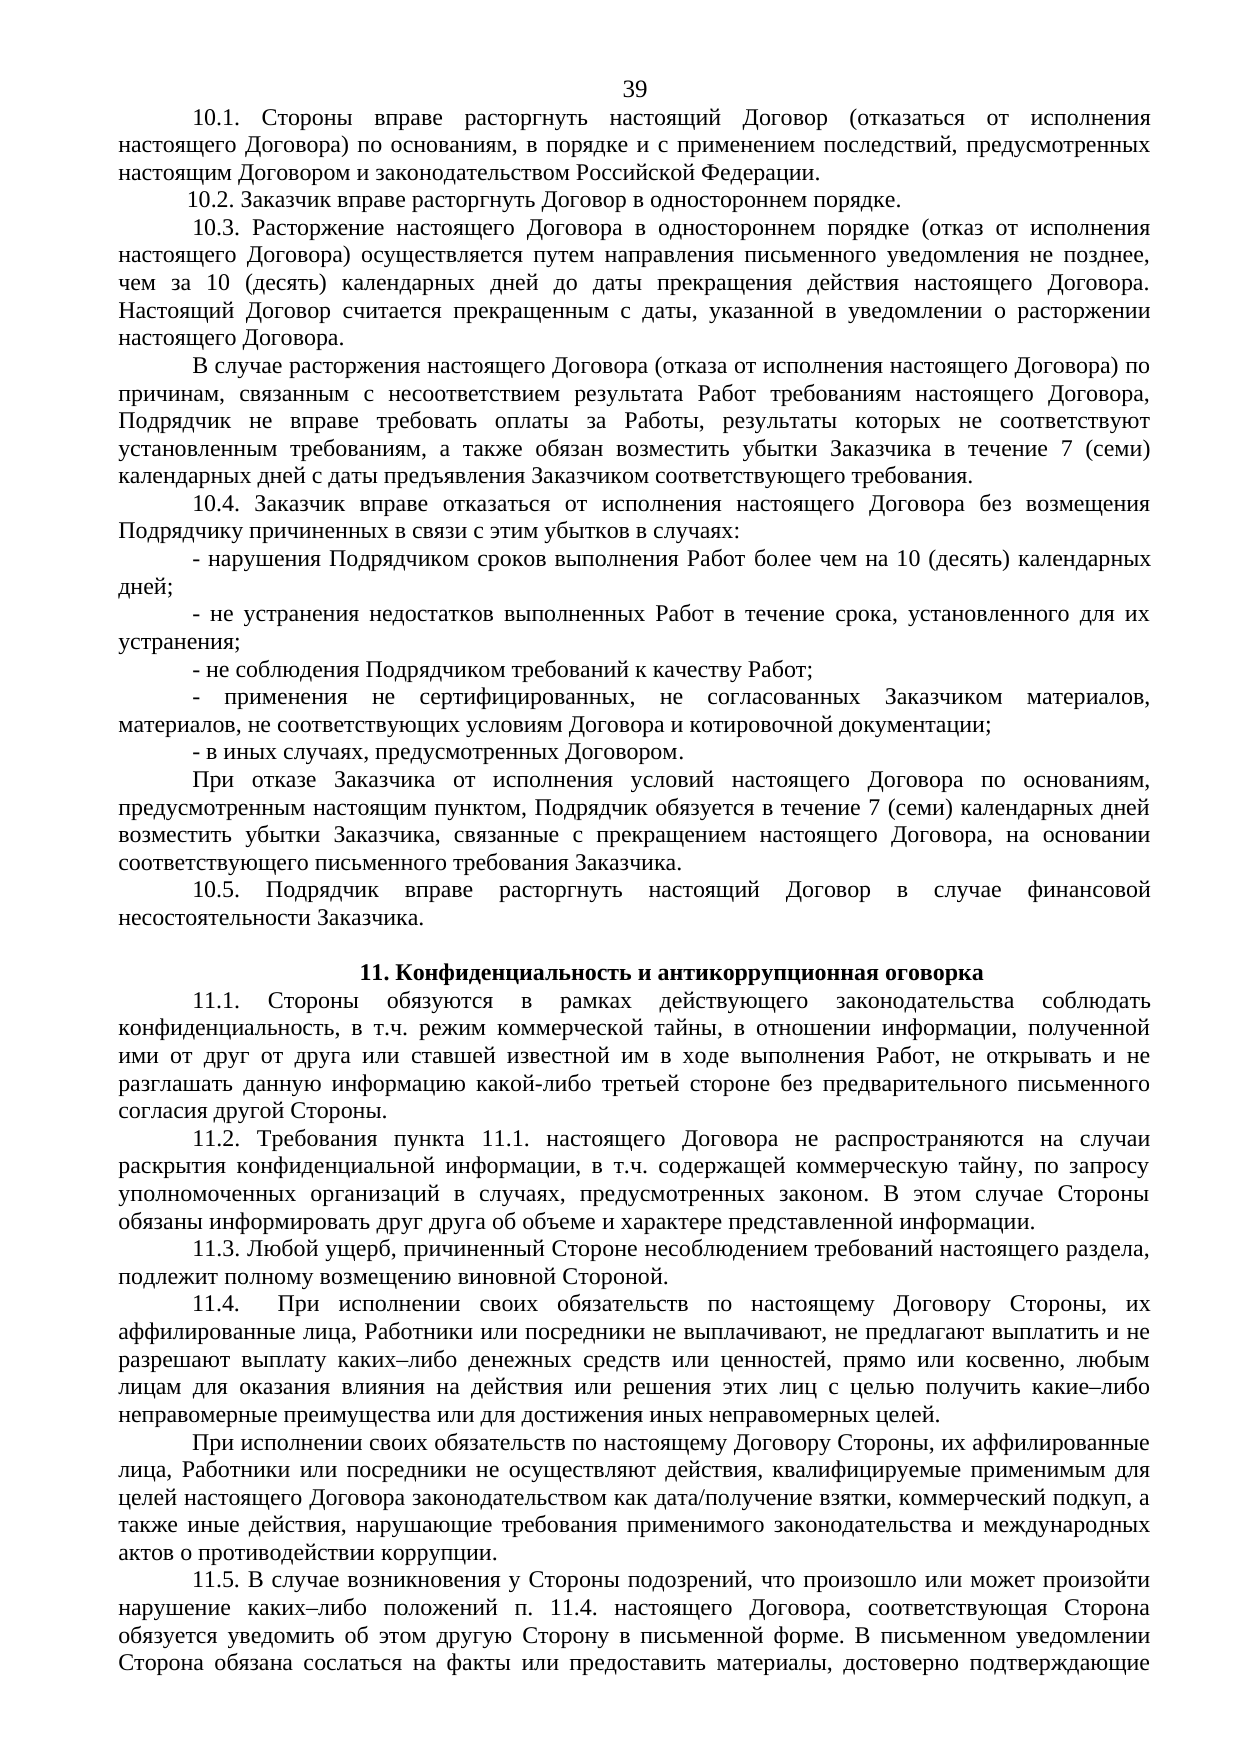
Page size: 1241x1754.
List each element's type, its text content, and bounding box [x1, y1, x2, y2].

text 11.2. Требования пункта 11.1. настоящего Договора не распространяются на случаи раскрытия конфиденциальной информации, в т.ч. содержащей коммерческую тайну, по запросу уполномоченных организаций в случаях, предусмотренных законом. В этом случае Стороны обязаны информировать друг друга об объеме и характере представленной информации. [118, 1124, 1152, 1234]
text - применения не сертифицированных, не согласованных Заказчиком материалов, материалов, не соответствующих условиям Договора и котировочной документации; [118, 682, 1152, 737]
text 11. Конфиденциальность и антикоррупционная оговорка [118, 958, 1152, 986]
text - нарушения Подрядчиком сроков выполнения Работ более чем на 10 (десять) календарных дней; [118, 544, 1152, 599]
text 10.3. Расторжение настоящего Договора в одностороннем порядке (отказ от исполнения настоящего Договора) осуществляется путем направления письменного уведомления не позднее, чем за 10 (десять) календарных дней до даты прекращения действия настоящего Договора. Настоящий Договор считается прекращенным с даты, указанной в уведомлении о расторжении настоящего Договора. [118, 213, 1152, 351]
text - не соблюдения Подрядчиком требований к качеству Работ; [118, 654, 1152, 682]
text В случае расторжения настоящего Договора (отказа от исполнения настоящего Договора) по причинам, связанным с несоответствием результата Работ требованиям настоящего Договора, Подрядчик не вправе требовать оплаты за Работы, результаты которых не соответствуют установленным требованиям, а также обязан возместить убытки Заказчика в течение 7 (семи) календарных дней с даты предъявления Заказчиком соответствующего требования. [118, 351, 1152, 489]
text При исполнении своих обязательств по настоящему Договору Стороны, их аффилированные лица, Работники или посредники не осуществляют действия, квалифицируемые применимым для целей настоящего Договора законодательством как дата/получение взятки, коммерческий подкуп, а также иные действия, нарушающие требования применимого законодательства и международных актов о противодействии коррупции. [118, 1427, 1152, 1566]
text 11.3. Любой ущерб, причиненный Стороне несоблюдением требований настоящего раздела, подлежит полному возмещению виновной Стороной. [118, 1234, 1152, 1289]
text При отказе Заказчика от исполнения условий настоящего Договора по основаниям, предусмотренным настоящим пунктом, Подрядчик обязуется в течение 7 (семи) календарных дней возместить убытки Заказчика, связанные с прекращением настоящего Договора, на основании соответствующего письменного требования Заказчика. [118, 765, 1152, 875]
text 10.1. Стороны вправе расторгнуть настоящий Договор (отказаться от исполнения настоящего Договора) по основаниям, в порядке и с применением последствий, предусмотренных настоящим Договором и законодательством Российской Федерации. [118, 102, 1152, 185]
text - в иных случаях, предусмотренных Договором. [118, 737, 1152, 765]
text - не устранения недостатков выполненных Работ в течение срока, установленного для их устранения; [118, 599, 1152, 654]
text 10.4. Заказчик вправе отказаться от исполнения настоящего Договора без возмещения Подрядчику причиненных в связи с этим убытков в случаях: [118, 489, 1152, 544]
text 11.1. Стороны обязуются в рамках действующего законодательства соблюдать конфиденциальность, в т.ч. режим коммерческой тайны, в отношении информации, полученной ими от друг от друга или ставшей известной им в ходе выполнения Работ, не открывать и не разглашать данную информацию какой-либо третьей стороне без предварительного письменного согласия другой Стороны. [118, 986, 1152, 1124]
text 11.4. При исполнении своих обязательств по настоящему Договору Стороны, их аффилированные лица, Работники или посредники не выплачивают, не предлагают выплатить и не разрешают выплату каких–либо денежных средств или ценностей, прямо или косвенно, любым лицам для оказания влияния на действия или решения этих лиц с целью получить какие–либо неправомерные преимущества или для достижения иных неправомерных целей. [118, 1289, 1152, 1427]
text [118, 1566, 1152, 1676]
text 10.5. Подрядчик вправе расторгнуть настоящий Договор в случае финансовой несостоятельности Заказчика. [118, 875, 1152, 931]
text 10.2. Заказчик вправе расторгнуть Договор в одностороннем порядке. [118, 185, 1152, 213]
